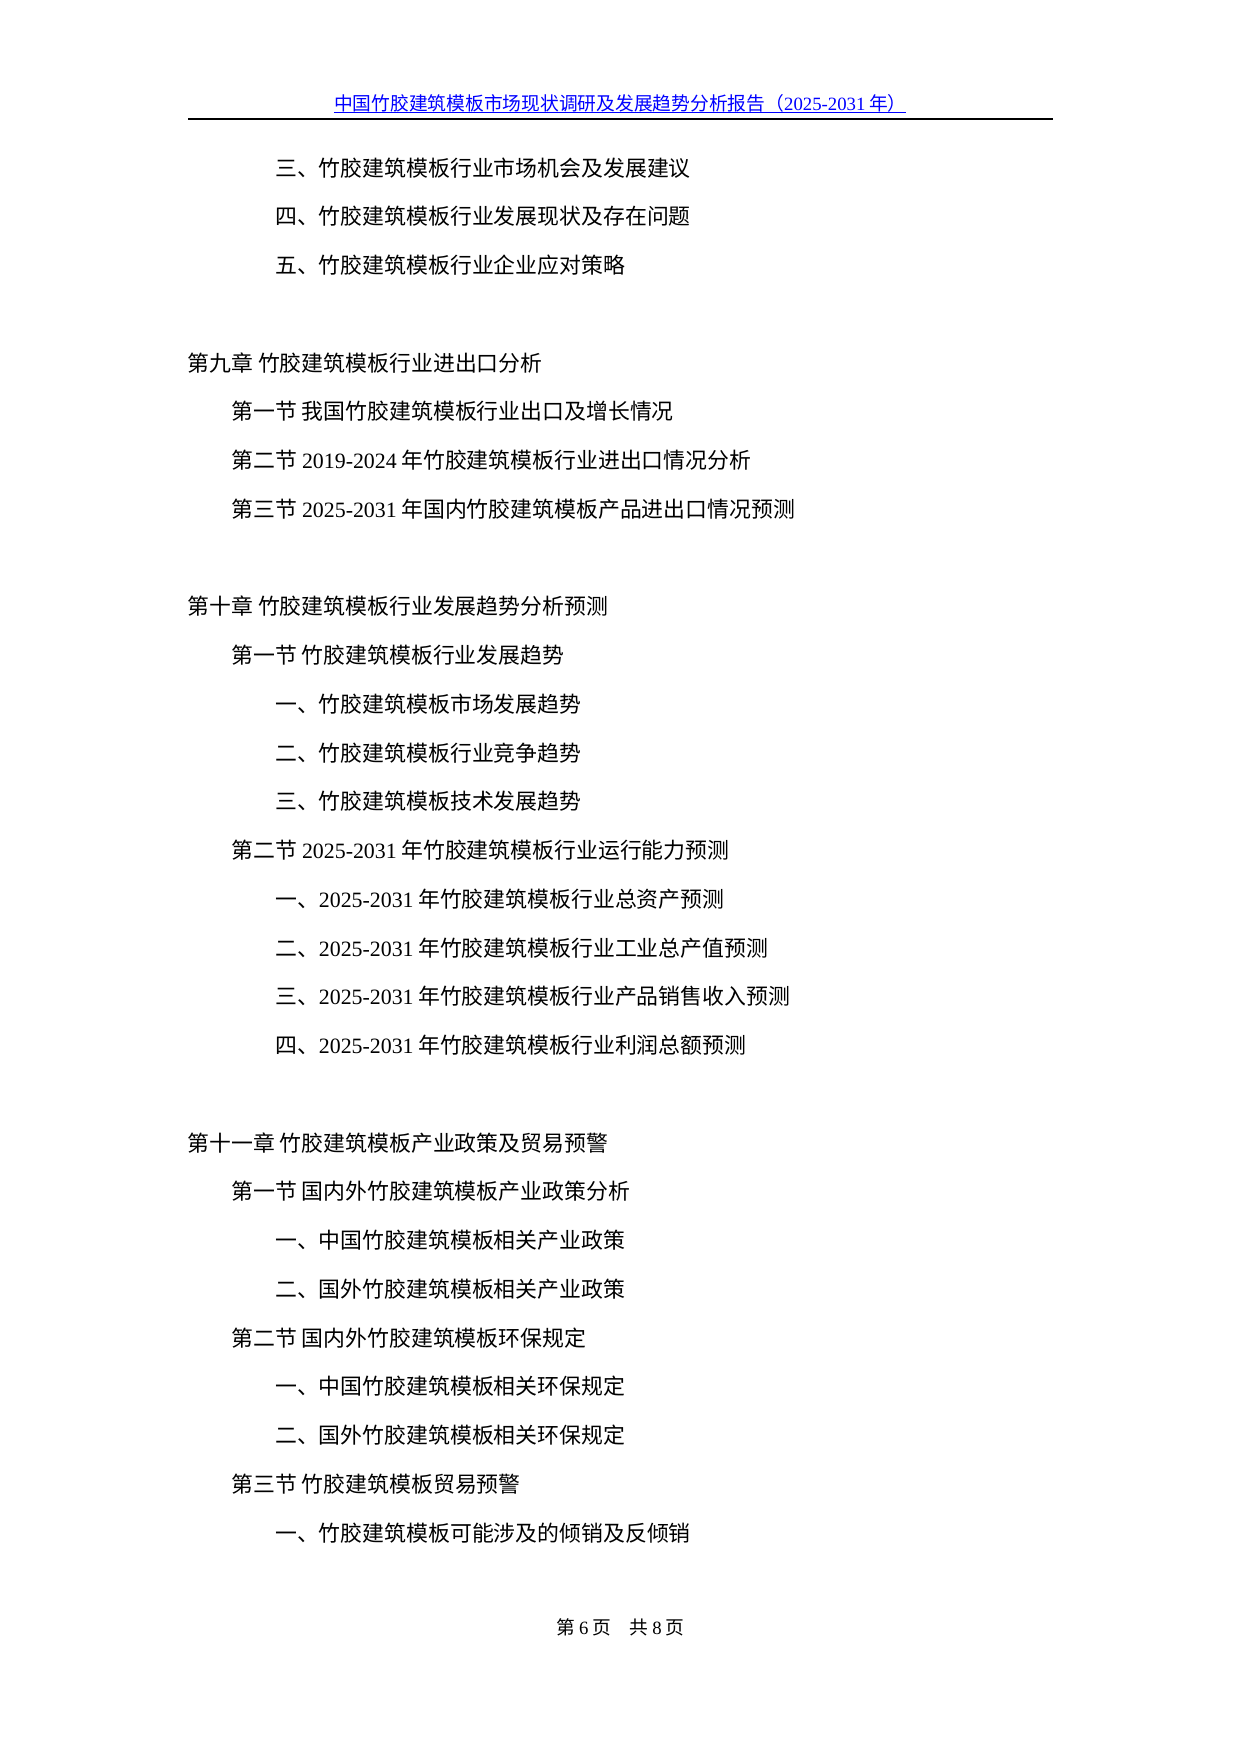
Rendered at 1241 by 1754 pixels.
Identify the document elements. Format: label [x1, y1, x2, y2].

text [187, 150, 1053, 1548]
